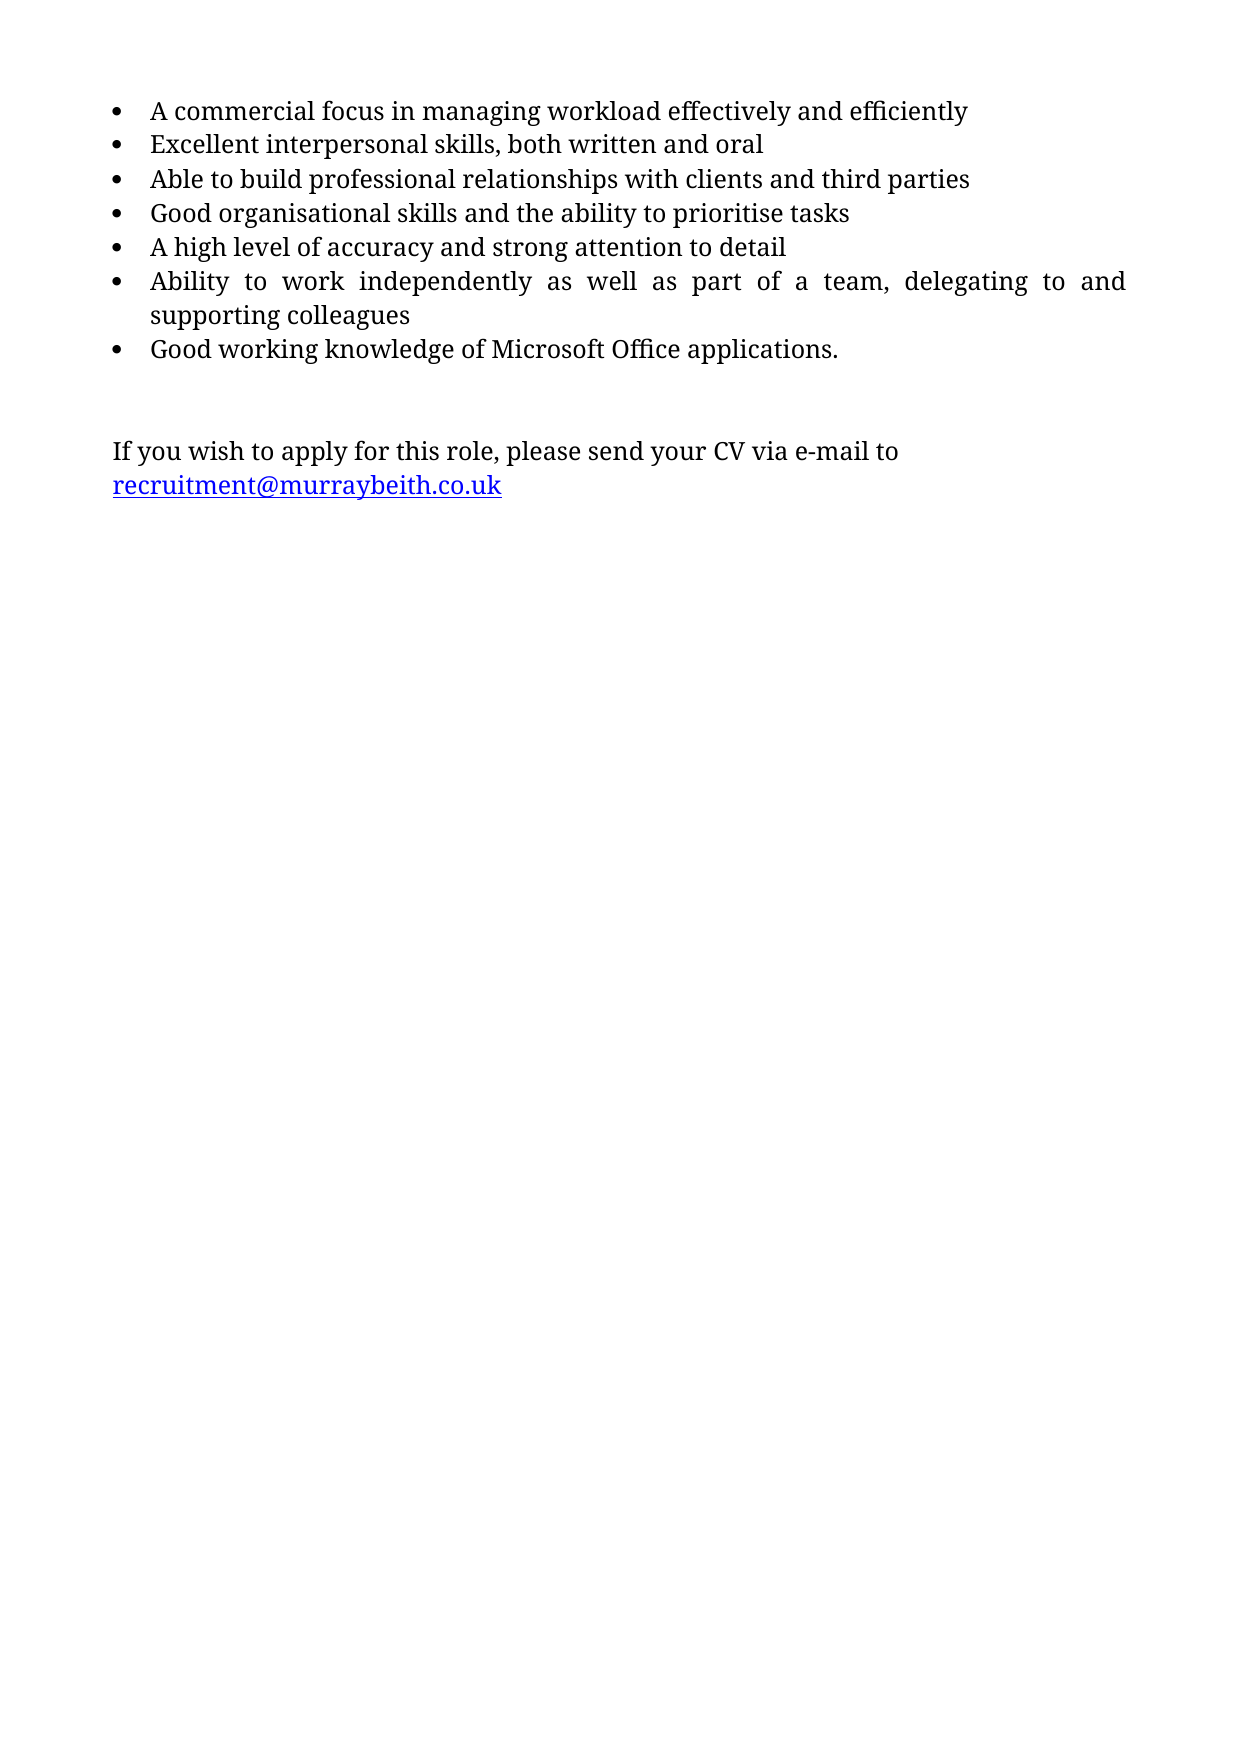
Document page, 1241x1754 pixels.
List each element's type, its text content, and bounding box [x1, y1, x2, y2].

list A high level of accuracy and strong attention to detail [112, 229, 1128, 263]
list Good working knowledge of Microsoft Office applications. [112, 332, 1128, 366]
text If you wish to apply for this role, please send your CV via e-mail to recruitment@murraybeith.co.uk [112, 434, 1128, 502]
list Good organisational skills and the ability to prioritise tasks [112, 195, 1128, 229]
list Ability to work independently as well as part of a team, delegating to and supporting colleagues [112, 263, 1128, 332]
list Able to build professional relationships with clients and third parties [112, 161, 1128, 195]
list Excellent interpersonal skills, both written and oral [112, 127, 1128, 161]
list A commercial focus in managing workload effectively and efficiently [112, 93, 1128, 127]
